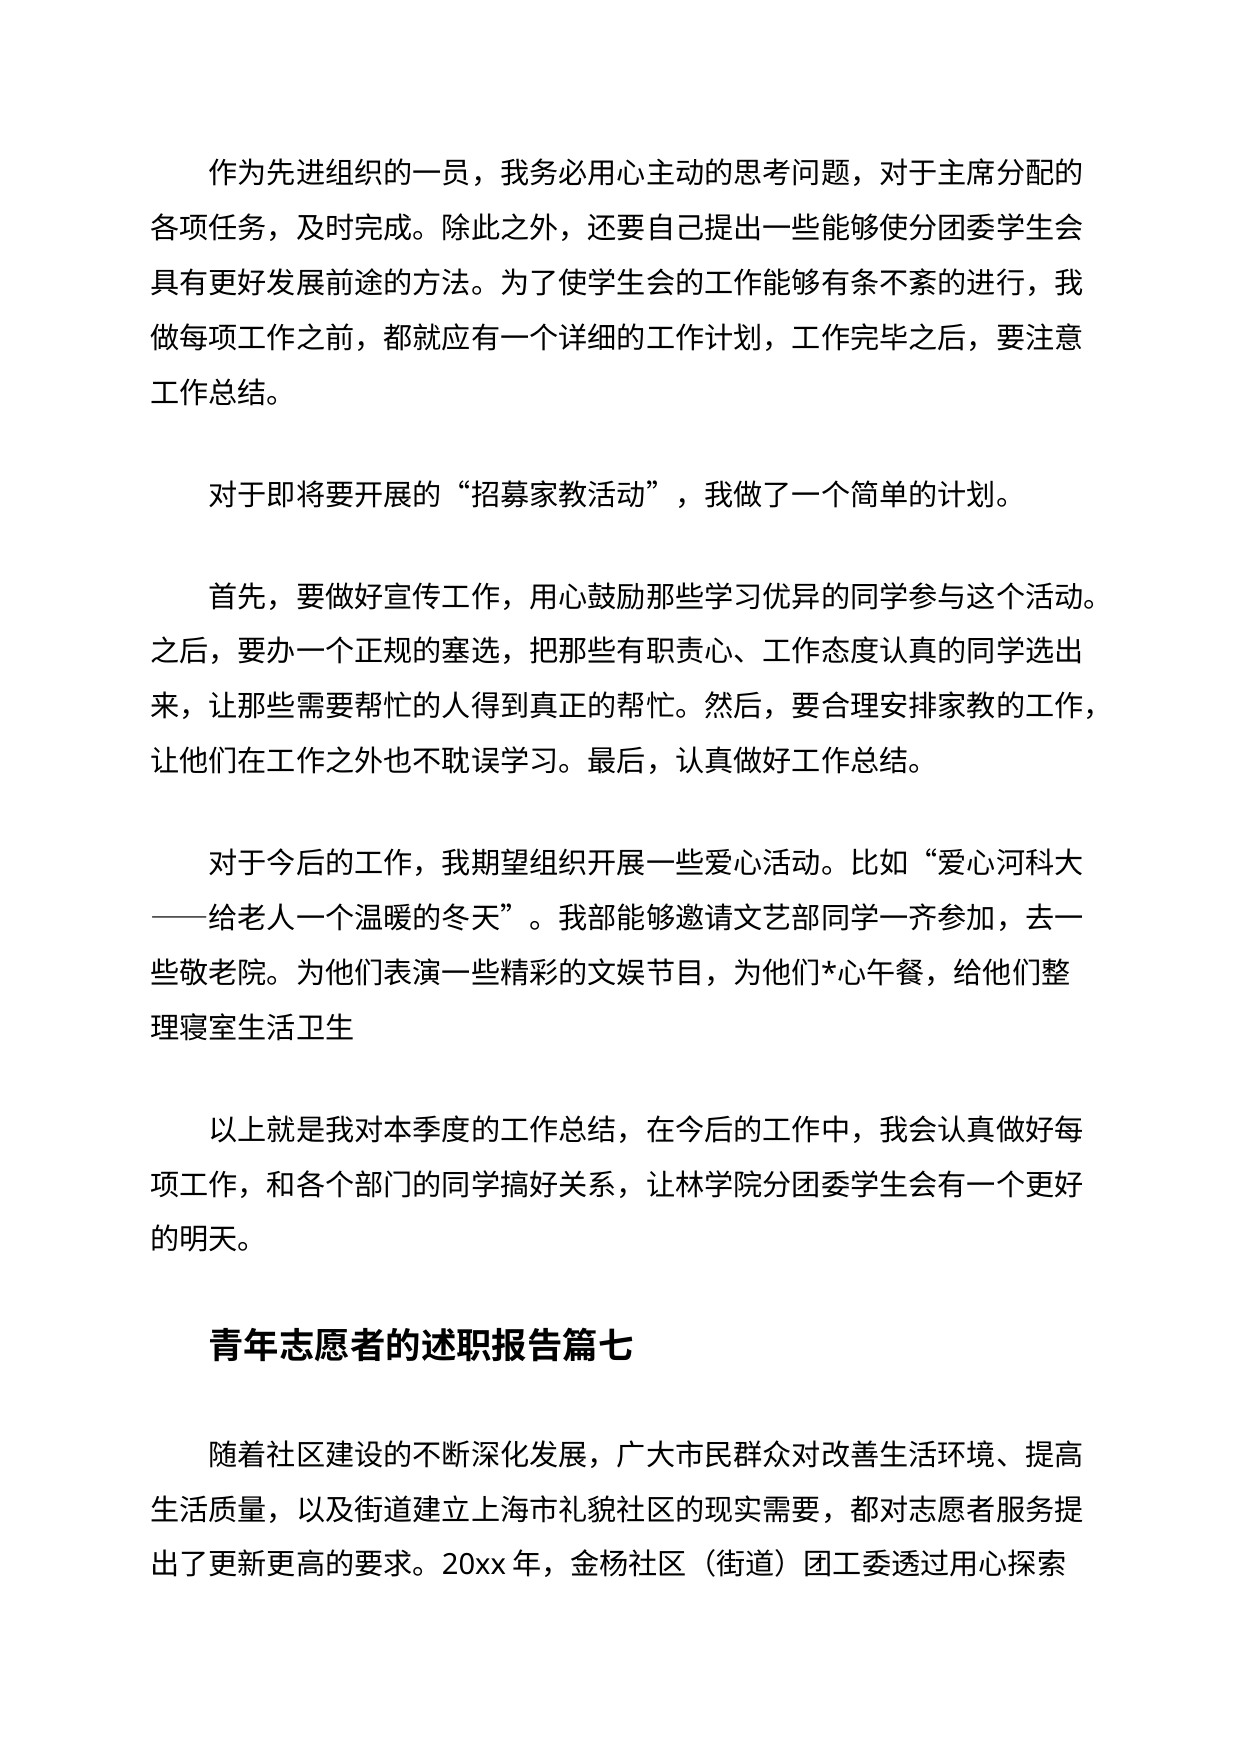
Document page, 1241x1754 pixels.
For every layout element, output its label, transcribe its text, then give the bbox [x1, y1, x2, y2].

text 作为先进组织的一员，我务必用心主动的思考问题，对于主席分配的各项任务，及时完成。除此之外，还要自己提出一些能够使分团委学生会具有更好发展前途的方法。为了使学生会的工作能够有条不紊的进行，我做每项工作之前，都就应有一个详细的工作计划，工作完毕之后，要注意工作总结。 [150, 150, 1090, 412]
text 首先，要做好宣传工作，用心鼓励那些学习优异的同学参与这个活动。之后，要办一个正规的塞选，把那些有职责心、工作态度认真的同学选出来，让那些需要帮忙的人得到真正的帮忙。然后，要合理安排家教的工作，让他们在工作之外也不耽误学习。最后，认真做好工作总结。 [150, 573, 1090, 780]
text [150, 1431, 1090, 1583]
text 以上就是我对本季度的工作总结，在今后的工作中，我会认真做好每项工作，和各个部门的同学搞好关系，让林学院分团委学生会有一个更好的明天。 [150, 1106, 1090, 1258]
text 青年志愿者的述职报告篇七 [150, 1318, 1090, 1369]
text 对于今后的工作，我期望组织开展一些爱心活动。比如“爱心河科大——给老人一个温暖的冬天”。我部能够邀请文艺部同学一齐参加，去一些敬老院。为他们表演一些精彩的文娱节目，为他们*心午餐，给他们整理寝室生活卫生 [150, 839, 1090, 1047]
text 对于即将要开展的“招募家教活动”，我做了一个简单的计划。 [150, 471, 1090, 514]
